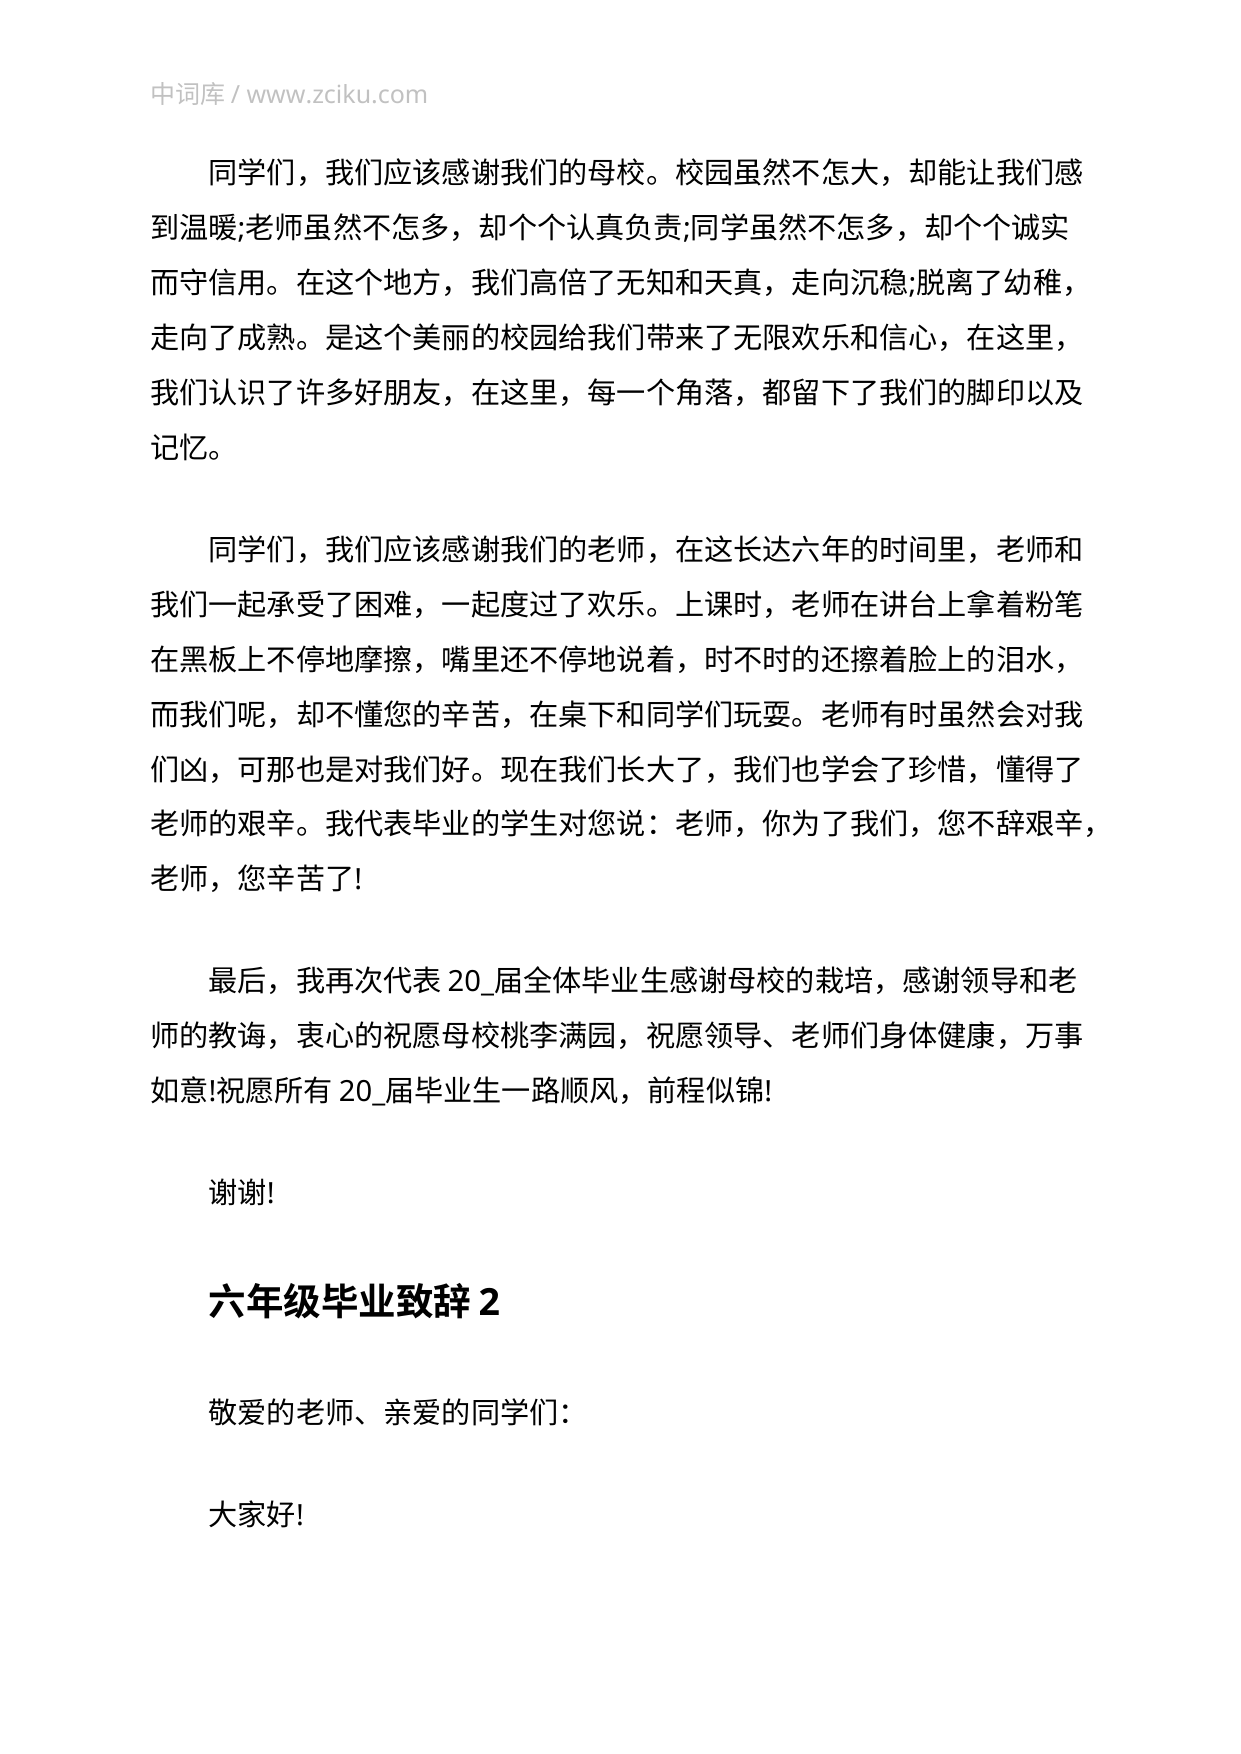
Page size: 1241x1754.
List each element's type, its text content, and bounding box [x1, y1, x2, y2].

text 最后，我再次代表20_届全体毕业生感谢母校的栽培，感谢领导和老师的教诲，衷心的祝愿母校桃李满园，祝愿领导、老师们身体健康，万事如意!祝愿所有20_届毕业生一路顺风，前程似锦! [150, 958, 1090, 1110]
text 同学们，我们应该感谢我们的老师，在这长达六年的时间里，老师和我们一起承受了困难，一起度过了欢乐。上课时，老师在讲台上拿着粉笔在黑板上不停地摩擦，嘴里还不停地说着，时不时的还擦着脸上的泪水，而我们呢，却不懂您的辛苦，在桌下和同学们玩耍。老师有时虽然会对我们凶，可那也是对我们好。现在我们长大了，我们也学会了珍惜，懂得了老师的艰辛。我代表毕业的学生对您说：老师，你为了我们，您不辞艰辛，老师，您辛苦了! [150, 526, 1090, 898]
text 敬爱的老师、亲爱的同学们： [150, 1389, 1090, 1432]
text 同学们，我们应该感谢我们的母校。校园虽然不怎大，却能让我们感到温暖;老师虽然不怎多，却个个认真负责;同学虽然不怎多，却个个诚实而守信用。在这个地方，我们高倍了无知和天真，走向沉稳;脱离了幼稚，走向了成熟。是这个美丽的校园给我们带来了无限欢乐和信心，在这里，我们认识了许多好朋友，在这里，每一个角落，都留下了我们的脚印以及记忆。 [150, 150, 1090, 467]
text 谢谢! [150, 1170, 1090, 1212]
text 大家好! [150, 1491, 1090, 1533]
text 六年级毕业致辞2 [150, 1272, 1090, 1326]
